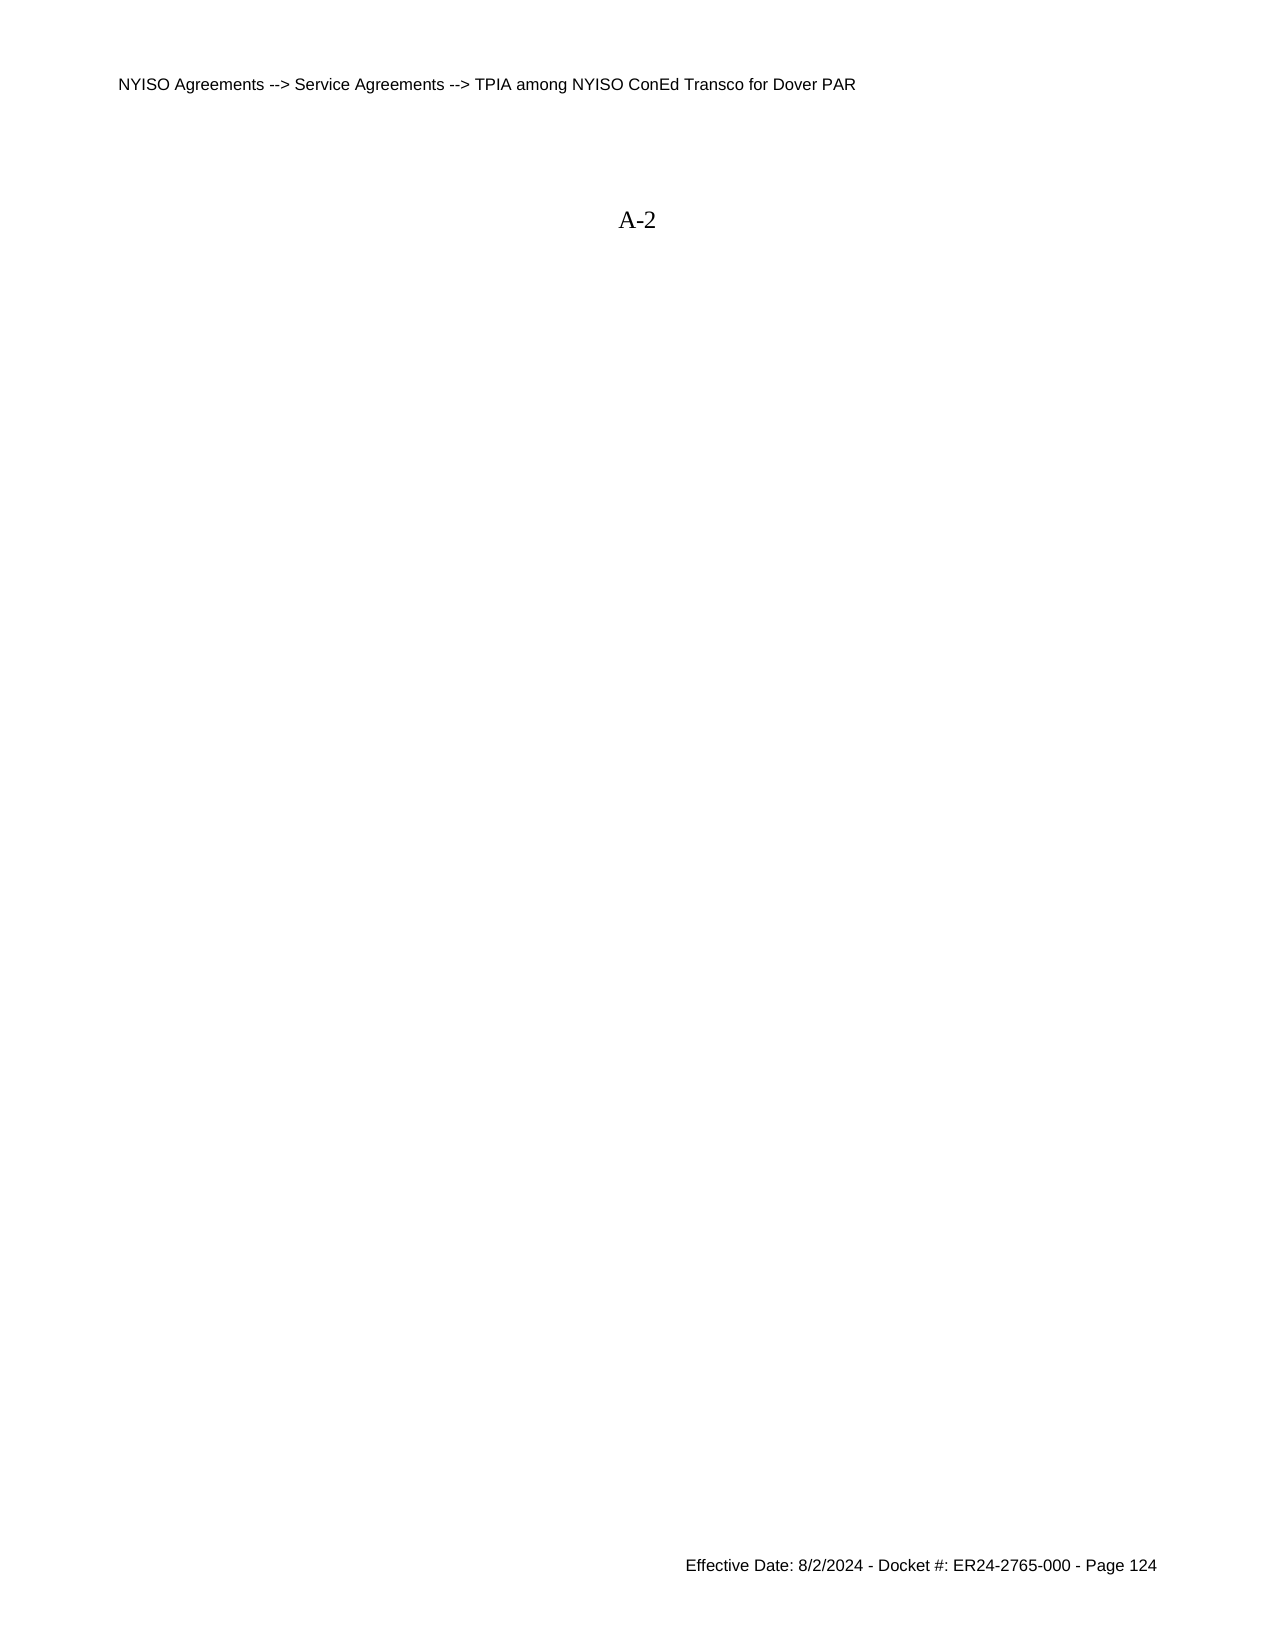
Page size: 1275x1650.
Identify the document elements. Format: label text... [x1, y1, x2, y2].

text A-2 [618, 205, 1275, 234]
